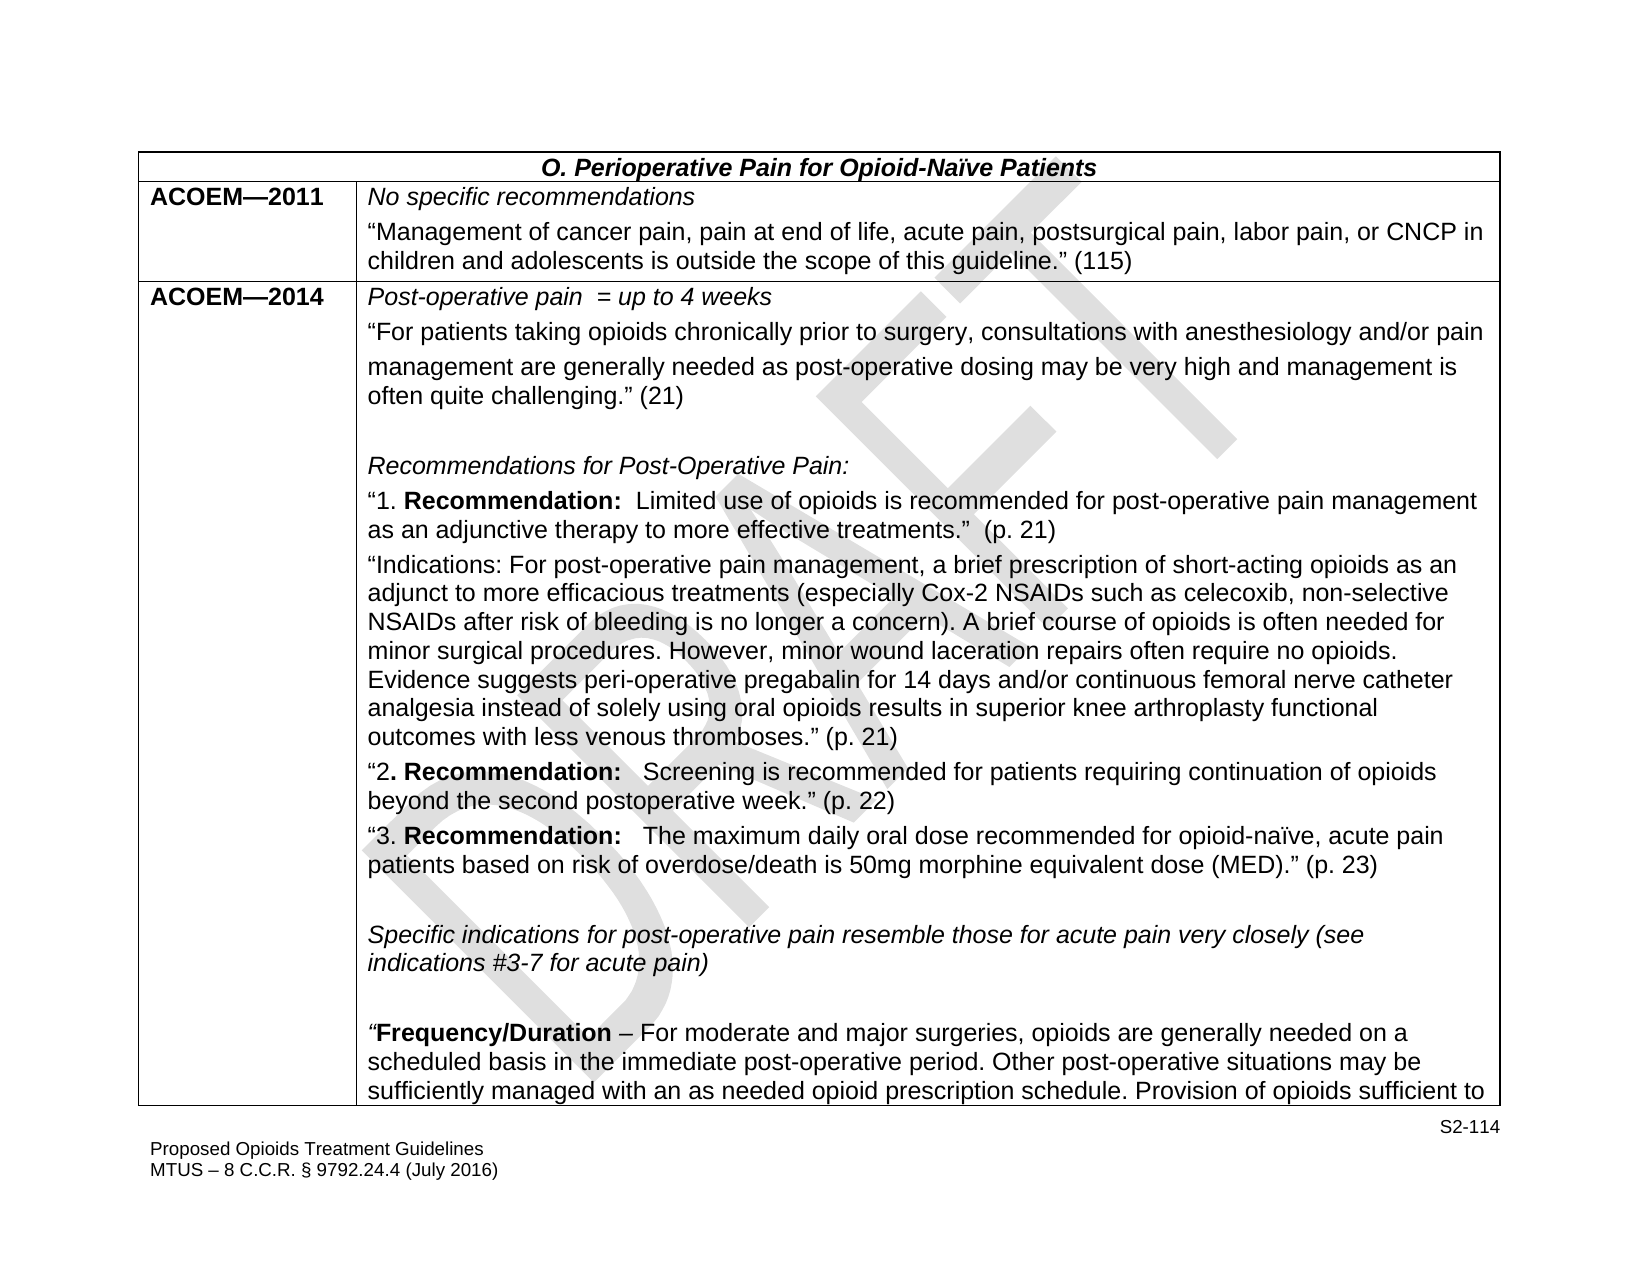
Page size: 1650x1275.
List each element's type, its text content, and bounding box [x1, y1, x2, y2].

table_cell No specific recommendations “Management of cancer pain, pain at end of life, acute pain, postsurgical pain, labor pain, or CNCP in children and adolescents is outside the scope of this guideline.” (115) [357, 182, 1499, 281]
table_cell ACOEM—2011 [139, 182, 356, 281]
table_cell ACOEM—2014 [139, 282, 356, 1104]
table_header O. Perioperative Pain for Opioid-Naïve Patients [139, 153, 1499, 181]
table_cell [357, 282, 1499, 1104]
